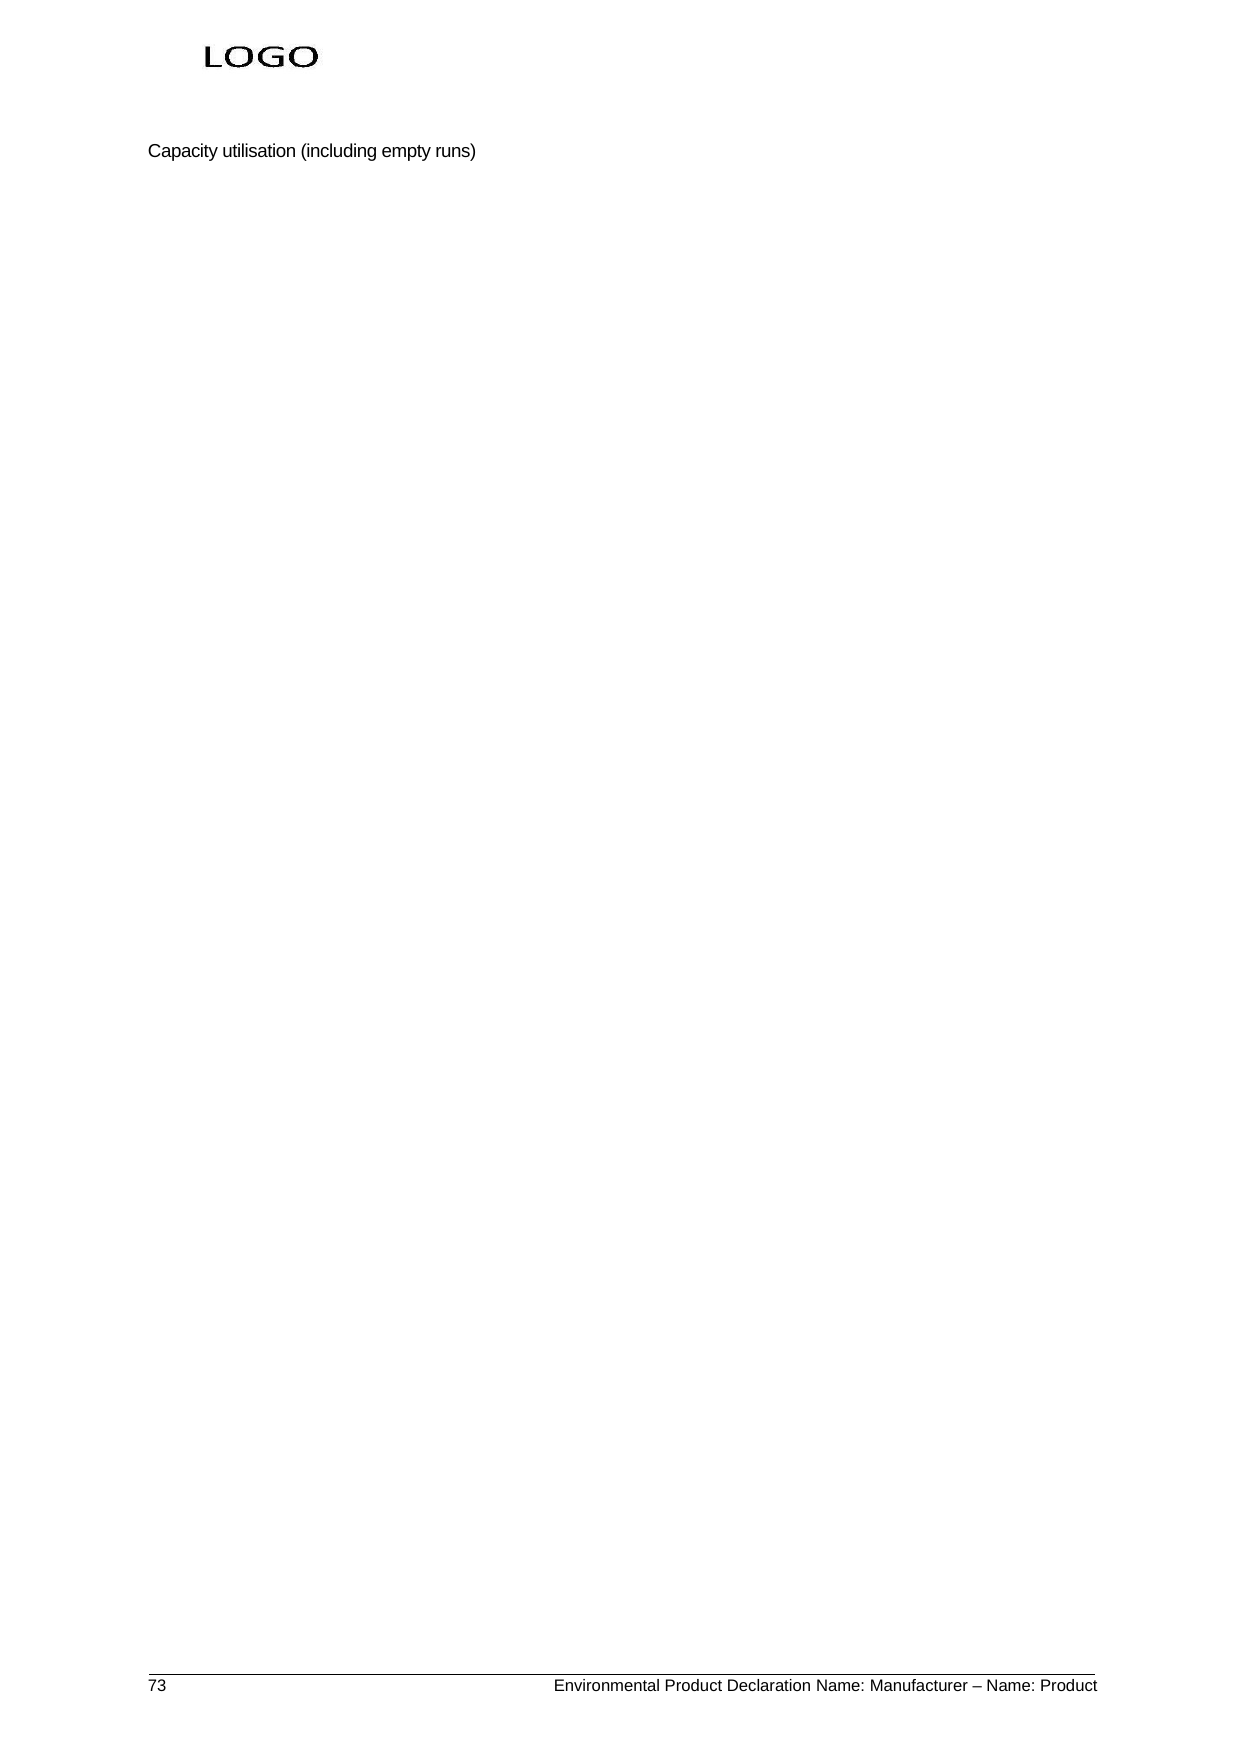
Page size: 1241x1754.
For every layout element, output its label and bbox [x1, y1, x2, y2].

picture [148, 13, 623, 102]
